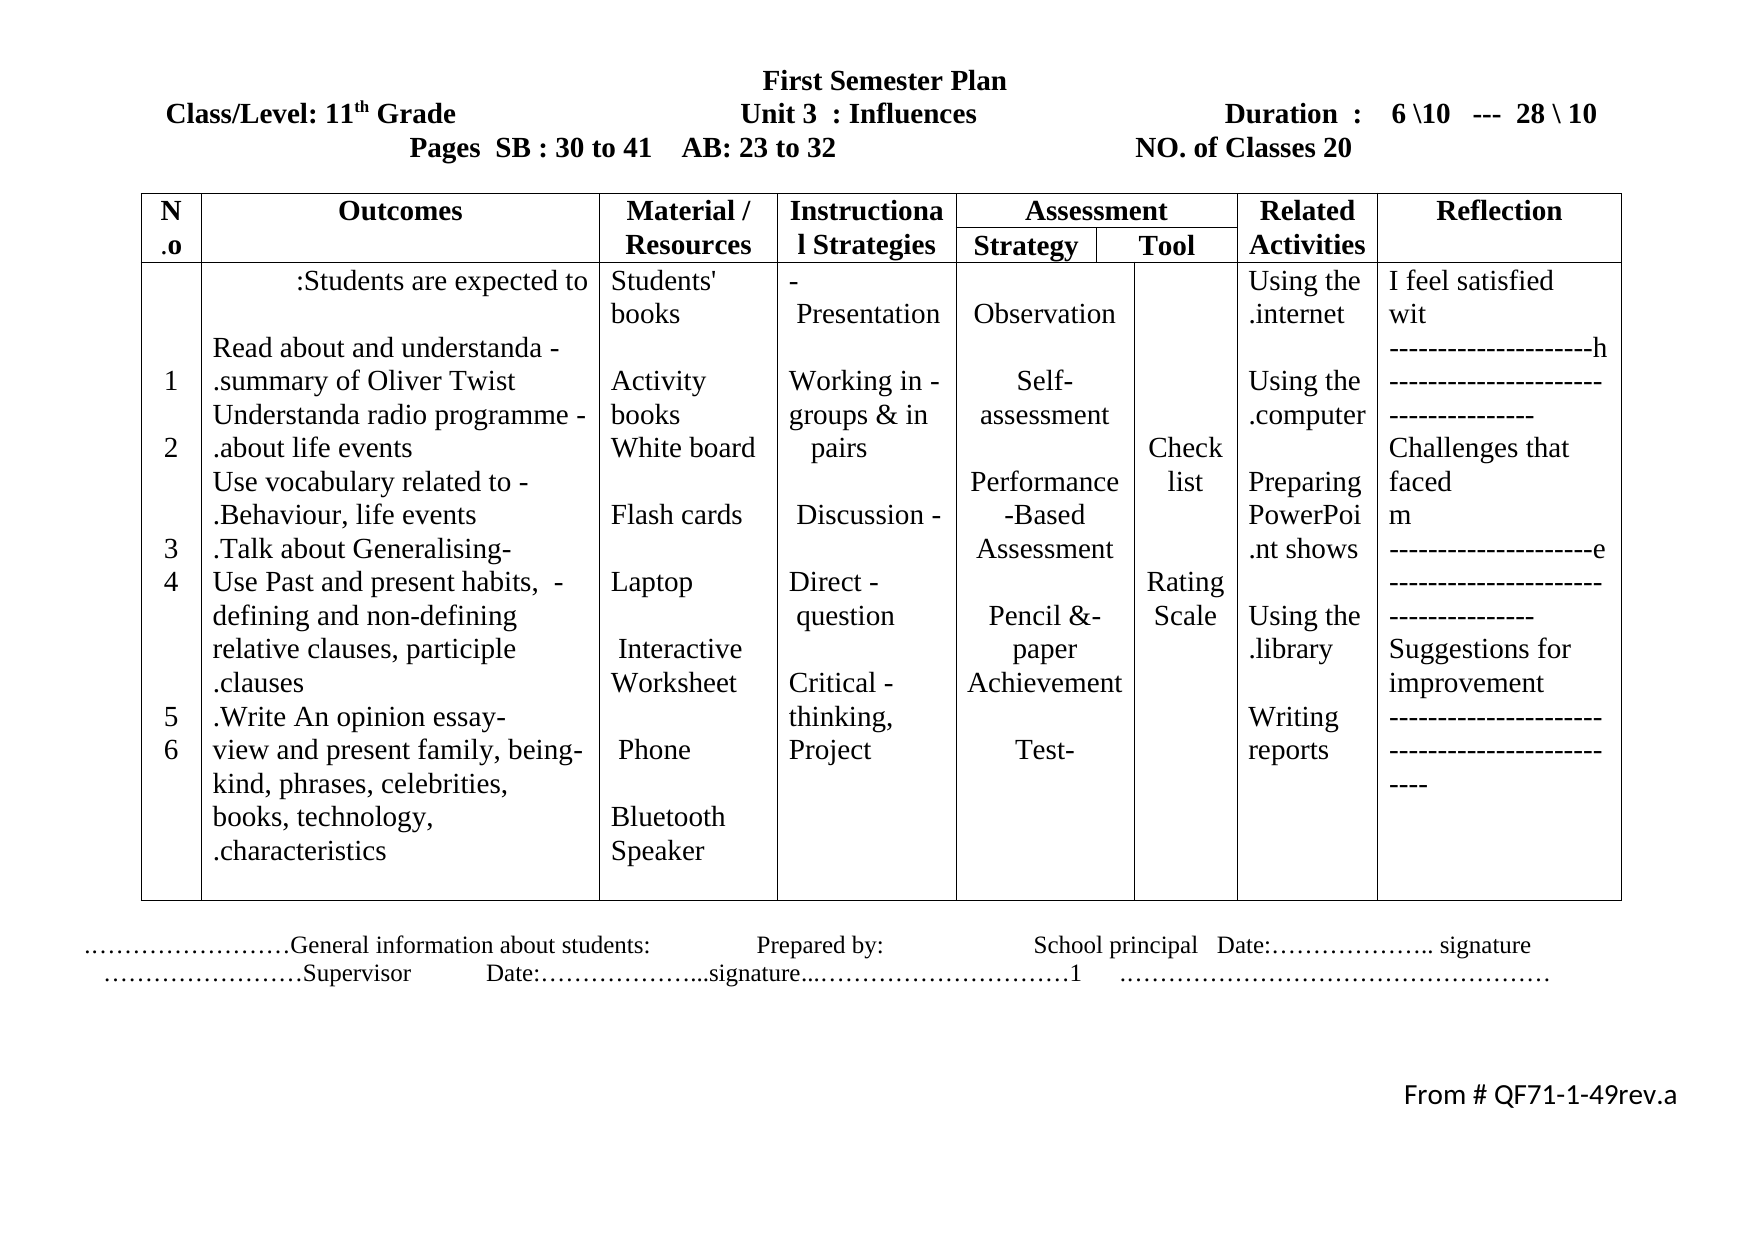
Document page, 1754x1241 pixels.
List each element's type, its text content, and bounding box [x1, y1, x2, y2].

table_cell - Presentation -Working in groups & in pairs - Discussion -Direct question -Critical thinking, Project [778, 263, 956, 900]
table_cell Students' books Activity books White board Flash cards Laptop Interactive Worksheet Phone Bluetooth Speaker [600, 263, 777, 900]
table_cell I feel satisfied with---------------------------------------------------------- Challenges that faced me---------------------------------------------------------- Suggestions for improvement ------------------------------------------------ [1378, 263, 1621, 900]
table_header Outcomes [202, 194, 599, 262]
table_cell Using the internet. Using the computer. Preparing PowerPoint shows. Using the library. Writing reports [1238, 263, 1377, 900]
table_header Assessment [957, 194, 1237, 227]
table_cell Observation Self-assessment Performance-Based Assessment -Pencil & paper Achievement -Test [957, 263, 1134, 900]
table_cell Tool [1097, 228, 1237, 262]
table_header Reflection [1378, 194, 1621, 262]
text Class/Level: 11th Grade Unit 3 : Influences Duration : 6 \10 --- 28 \ 10 [84, 97, 1678, 130]
table_header Material / Resources [600, 194, 777, 262]
text General information about students: Prepared by: School principal Date:……………….. signature……………………. [84, 930, 1678, 958]
title First Semester Plan [84, 63, 1678, 97]
table_cell 1 2 3 4 5 6 [142, 263, 201, 900]
text Pages SB : 30 to 41 AB: 23 to 32 NO. of Classes 20 [84, 130, 1678, 164]
table_cell Strategy [957, 228, 1096, 262]
table_header Instructional Strategies [778, 194, 956, 262]
table_cell Students are expected to: -Read about and understanda summary of Oliver Twist. -Understanda radio programme about life events. -Use vocabulary related to Behaviour, life events. -Talk about Generalising. - Use Past and present habits, defining and non-defining relative clauses, participle clauses. -Write An opinion essay. -view and present family, being kind, phrases, celebrities, books, technology, characteristics. [202, 263, 599, 900]
text ……………………………………………. 1…………………………...Supervisor Date:………………...signature…………………… [84, 958, 1678, 987]
table_cell Checklist Rating Scale [1135, 263, 1237, 900]
table_header No. [142, 194, 201, 262]
table_header Related Activities [1238, 194, 1377, 262]
